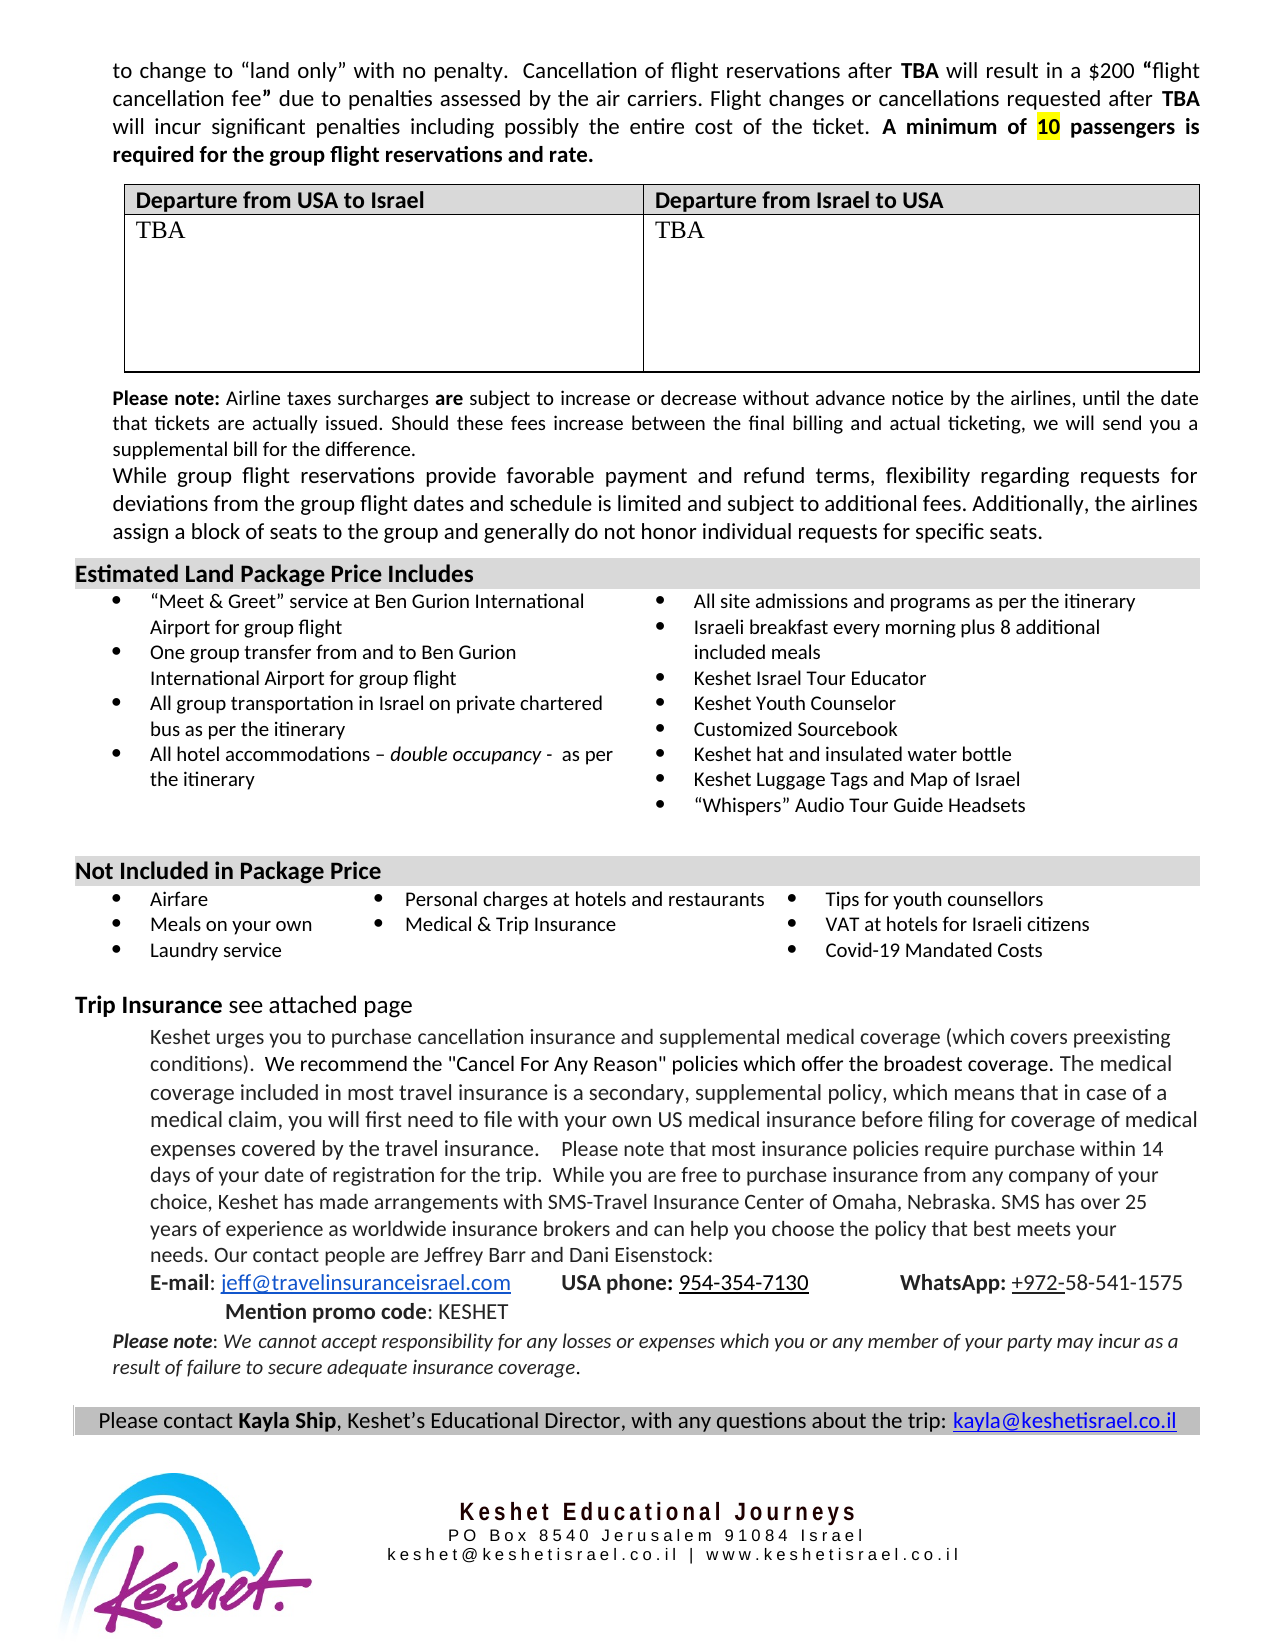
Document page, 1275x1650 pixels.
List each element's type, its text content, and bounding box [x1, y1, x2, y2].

text Please note: Airline taxes surcharges are subject to increase or decrease without advance notice by the airlines, until the date that tickets are actually issued. Should these fees increase between the final billing and actual ticketing, we will send you a supplemental bill for the difference. [112, 385, 1200, 461]
table_cell TBA [644, 215, 1199, 371]
text Please contact Kayla Ship, Keshet’s Educational Director, with any questions about the trip: kayla@keshetisrael.co.il [75, 1407, 1200, 1435]
table_header Tips for youth counsellors VAT at hotels for Israeli citizens Covid-19 Mandated Costs [778, 886, 1211, 988]
table_cell TBA [125, 215, 643, 371]
text While group flight reservations provide favorable payment and refund terms, flexibility regarding requests for deviations from the group flight dates and schedule is limited and subject to additional fees. Additionally, the airlines assign a block of seats to the group and generally do not honor individual requests for specific seats. [112, 461, 1200, 545]
table_header Departure from Israel to USA [644, 185, 1199, 214]
picture [54, 1473, 313, 1643]
text Not Included in Package Price [75, 856, 1200, 886]
list Keshet urges you to purchase cancellation insurance and supplemental medical coverage (which covers preexisting conditions). We recommend the "Cancel For Any Reason" policies which offer the broadest coverage. The medical coverage included in most travel insurance is a secondary, supplemental policy, which means that in case of a medical claim, you will first need to file with your own US medical insurance before filing for coverage of medical expenses covered by the travel insurance. Please note that most insurance policies require purchase within 14 days of your date of registration for the trip. While you are free to purchase insurance from any company of your choice, Keshet has made arrangements with SMS-Travel Insurance Center of Omaha, Nebraska. SMS has over 25 years of experience as worldwide insurance brokers and can help you choose the policy that best meets your needs. Our contact people are Jeffrey Barr and Dani Eisenstock: [150, 1023, 1200, 1267]
table_header Personal charges at hotels and restaurants Medical & Trip Insurance [356, 886, 778, 988]
table_header “Meet & Greet” service at Ben Gurion International Airport for group flight One group transfer from and to Ben Gurion International Airport for group flight All group transportation in Israel on private chartered bus as per the itinerary All hotel accommodations – double occupancy - as per the itinerary [100, 589, 625, 843]
text Estimated Land Package Price Includes [75, 558, 1200, 589]
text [112, 56, 1200, 168]
list Please note: We cannot accept responsibility for any losses or expenses which you or any member of your party may incur as a result of failure to secure adequate insurance coverage. [113, 1329, 1200, 1379]
list E-mail: jeff@travelinsuranceisrael.com USA phone: 954-354-7130 WhatsApp: +972-58-541-1575 Mention promo code: KESHET [150, 1267, 1200, 1325]
table_header Departure from USA to Israel [125, 185, 643, 214]
table_header Airfare Meals on your own Laundry service [64, 886, 356, 988]
table_header All site admissions and programs as per the itinerary Israeli breakfast every morning plus 8 additional included meals Keshet Israel Tour Educator Keshet Youth Counselor Customized Sourcebook Keshet hat and insulated water bottle Keshet Luggage Tags and Map of Israel “Whispers” Audio Tour Guide Headsets [625, 589, 1175, 843]
text Trip Insurance see attached page [75, 989, 1200, 1020]
